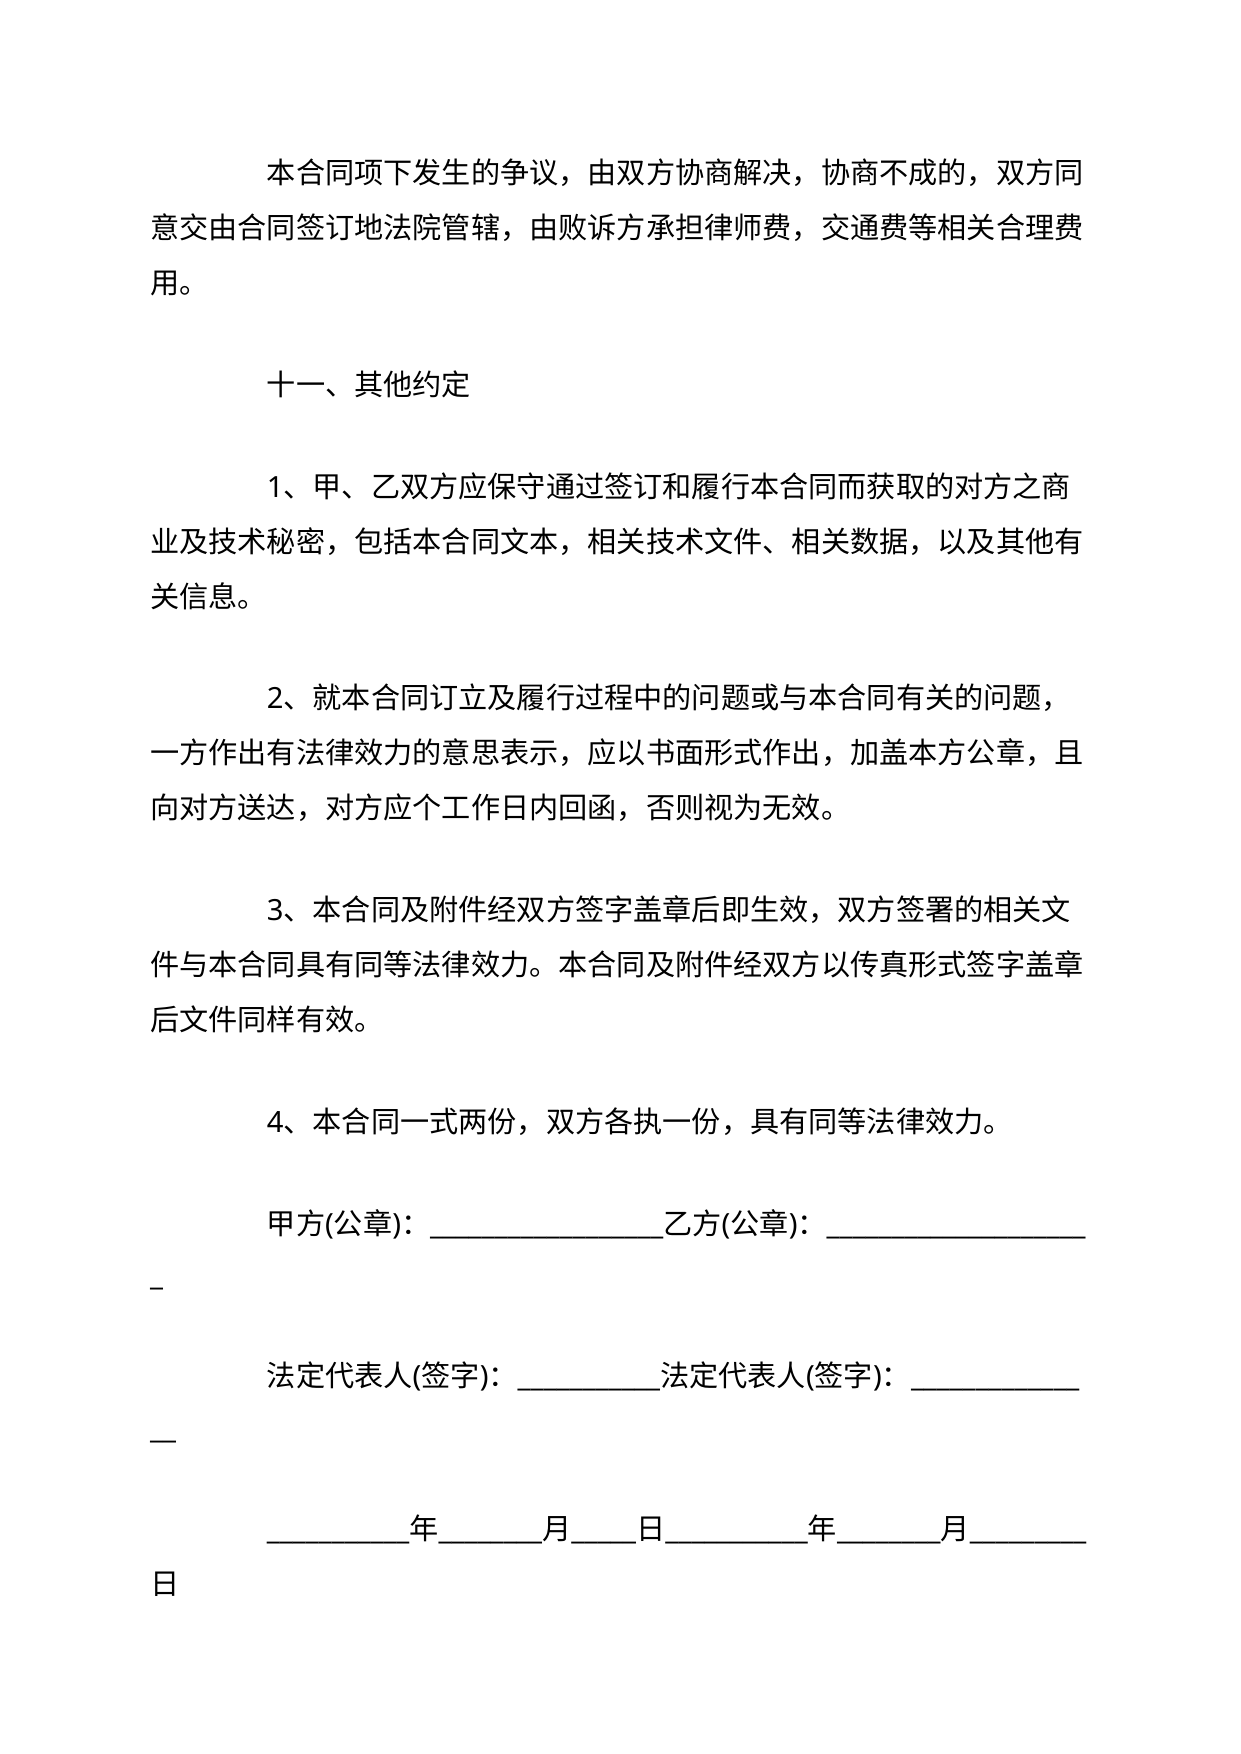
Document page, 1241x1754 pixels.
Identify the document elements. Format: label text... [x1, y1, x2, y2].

text 十一、其他约定 [150, 362, 1090, 404]
text 1、甲、乙双方应保守通过签订和履行本合同而获取的对方之商业及技术秘密，包括本合同文本，相关技术文件、相关数据，以及其他有关信息。 [150, 463, 1090, 616]
text 3、本合同及附件经双方签字盖章后即生效，双方签署的相关文件与本合同具有同等法律效力。本合同及附件经双方以传真形式签字盖章后文件同样有效。 [150, 887, 1090, 1039]
text 法定代表人(签字)：___________法定代表人(签字)：_______________ [150, 1353, 1090, 1447]
text ___________年________月_____日___________年________月_________日 [150, 1506, 1090, 1603]
text 甲方(公章)：__________________乙方(公章)：_____________________ [150, 1200, 1090, 1294]
text 本合同项下发生的争议，由双方协商解决，协商不成的，双方同意交由合同签订地法院管辖，由败诉方承担律师费，交通费等相关合理费用。 [150, 150, 1090, 302]
text 4、本合同一式两份，双方各执一份，具有同等法律效力。 [150, 1098, 1090, 1141]
text 2、就本合同订立及履行过程中的问题或与本合同有关的问题，一方作出有法律效力的意思表示，应以书面形式作出，加盖本方公章，且向对方送达，对方应个工作日内回函，否则视为无效。 [150, 675, 1090, 827]
